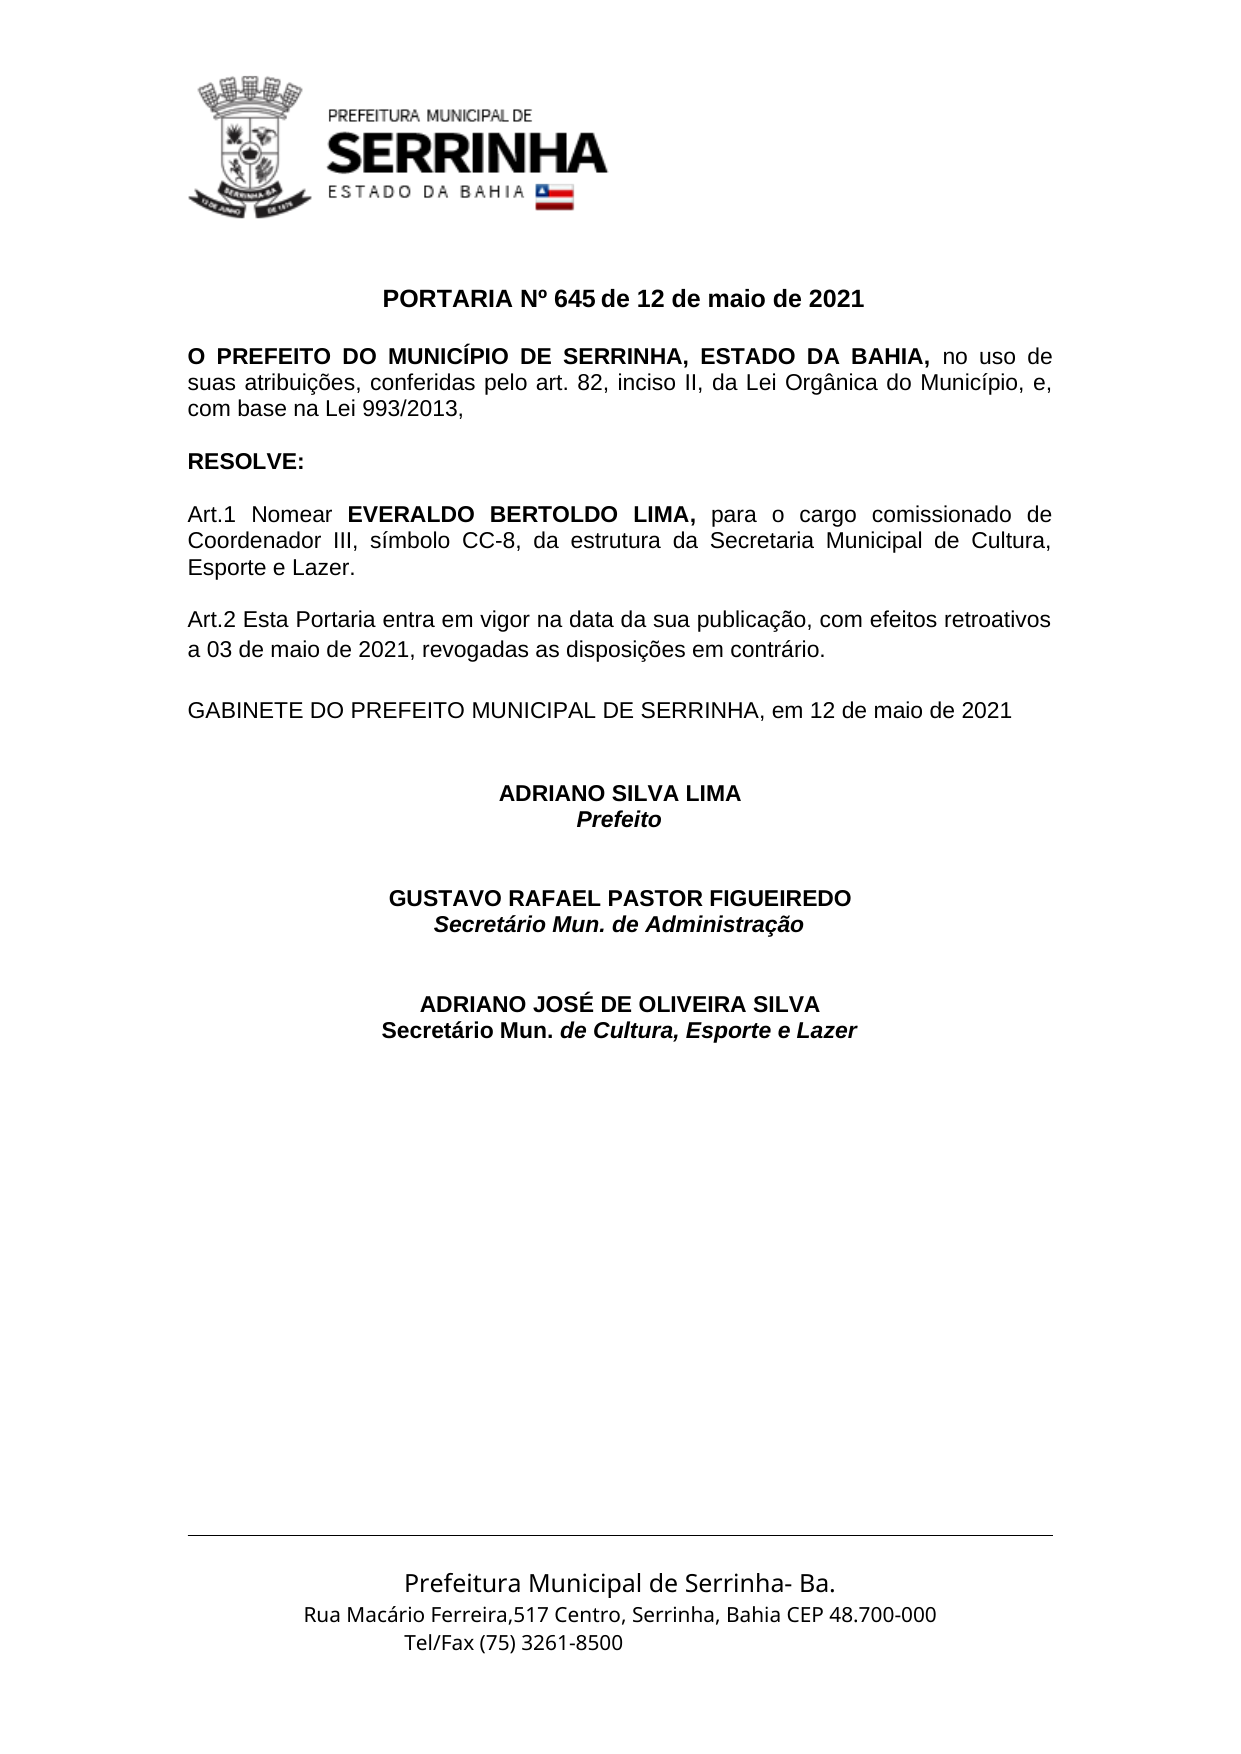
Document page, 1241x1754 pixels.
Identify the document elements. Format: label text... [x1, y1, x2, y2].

text PORTARIA Nº 645 de 12 de maio de 2021 [187, 284, 1053, 312]
text GUSTAVO RAFAEL PASTOR FIGUEIREDO [187, 885, 1053, 911]
text Secretário Mun. de Cultura, Esporte e Lazer [187, 1017, 1053, 1043]
text Secretário Mun. de Administração [187, 911, 1053, 938]
text Prefeito [187, 806, 1053, 832]
text ADRIANO JOSÉ DE OLIVEIRA SILVA [187, 991, 1053, 1017]
text ADRIANO SILVA LIMA [187, 780, 1053, 806]
picture [187, 73, 609, 222]
text O PREFEITO DO MUNICÍPIO DE SERRINHA, ESTADO DA BAHIA, no uso de suas atribuições, conferidas pelo art. 82, inciso II, da Lei Orgânica do Município, e, com base na Lei 993/2013, [187, 343, 1053, 422]
text GABINETE DO PREFEITO MUNICIPAL DE SERRINHA, em 12 de maio de 2021 [187, 697, 1053, 723]
text Art.1 Nomear EVERALDO BERTOLDO LIMA, para o cargo comissionado de Coordenador III, símbolo CC-8, da estrutura da Secretaria Municipal de Cultura, Esporte e Lazer. [187, 501, 1053, 580]
text Art.2 Esta Portaria entra em vigor na data da sua publicação, com efeitos retroativos a 03 de maio de 2021, revogadas as disposições em contrário. [187, 606, 1053, 663]
text RESOLVE: [187, 448, 1053, 474]
